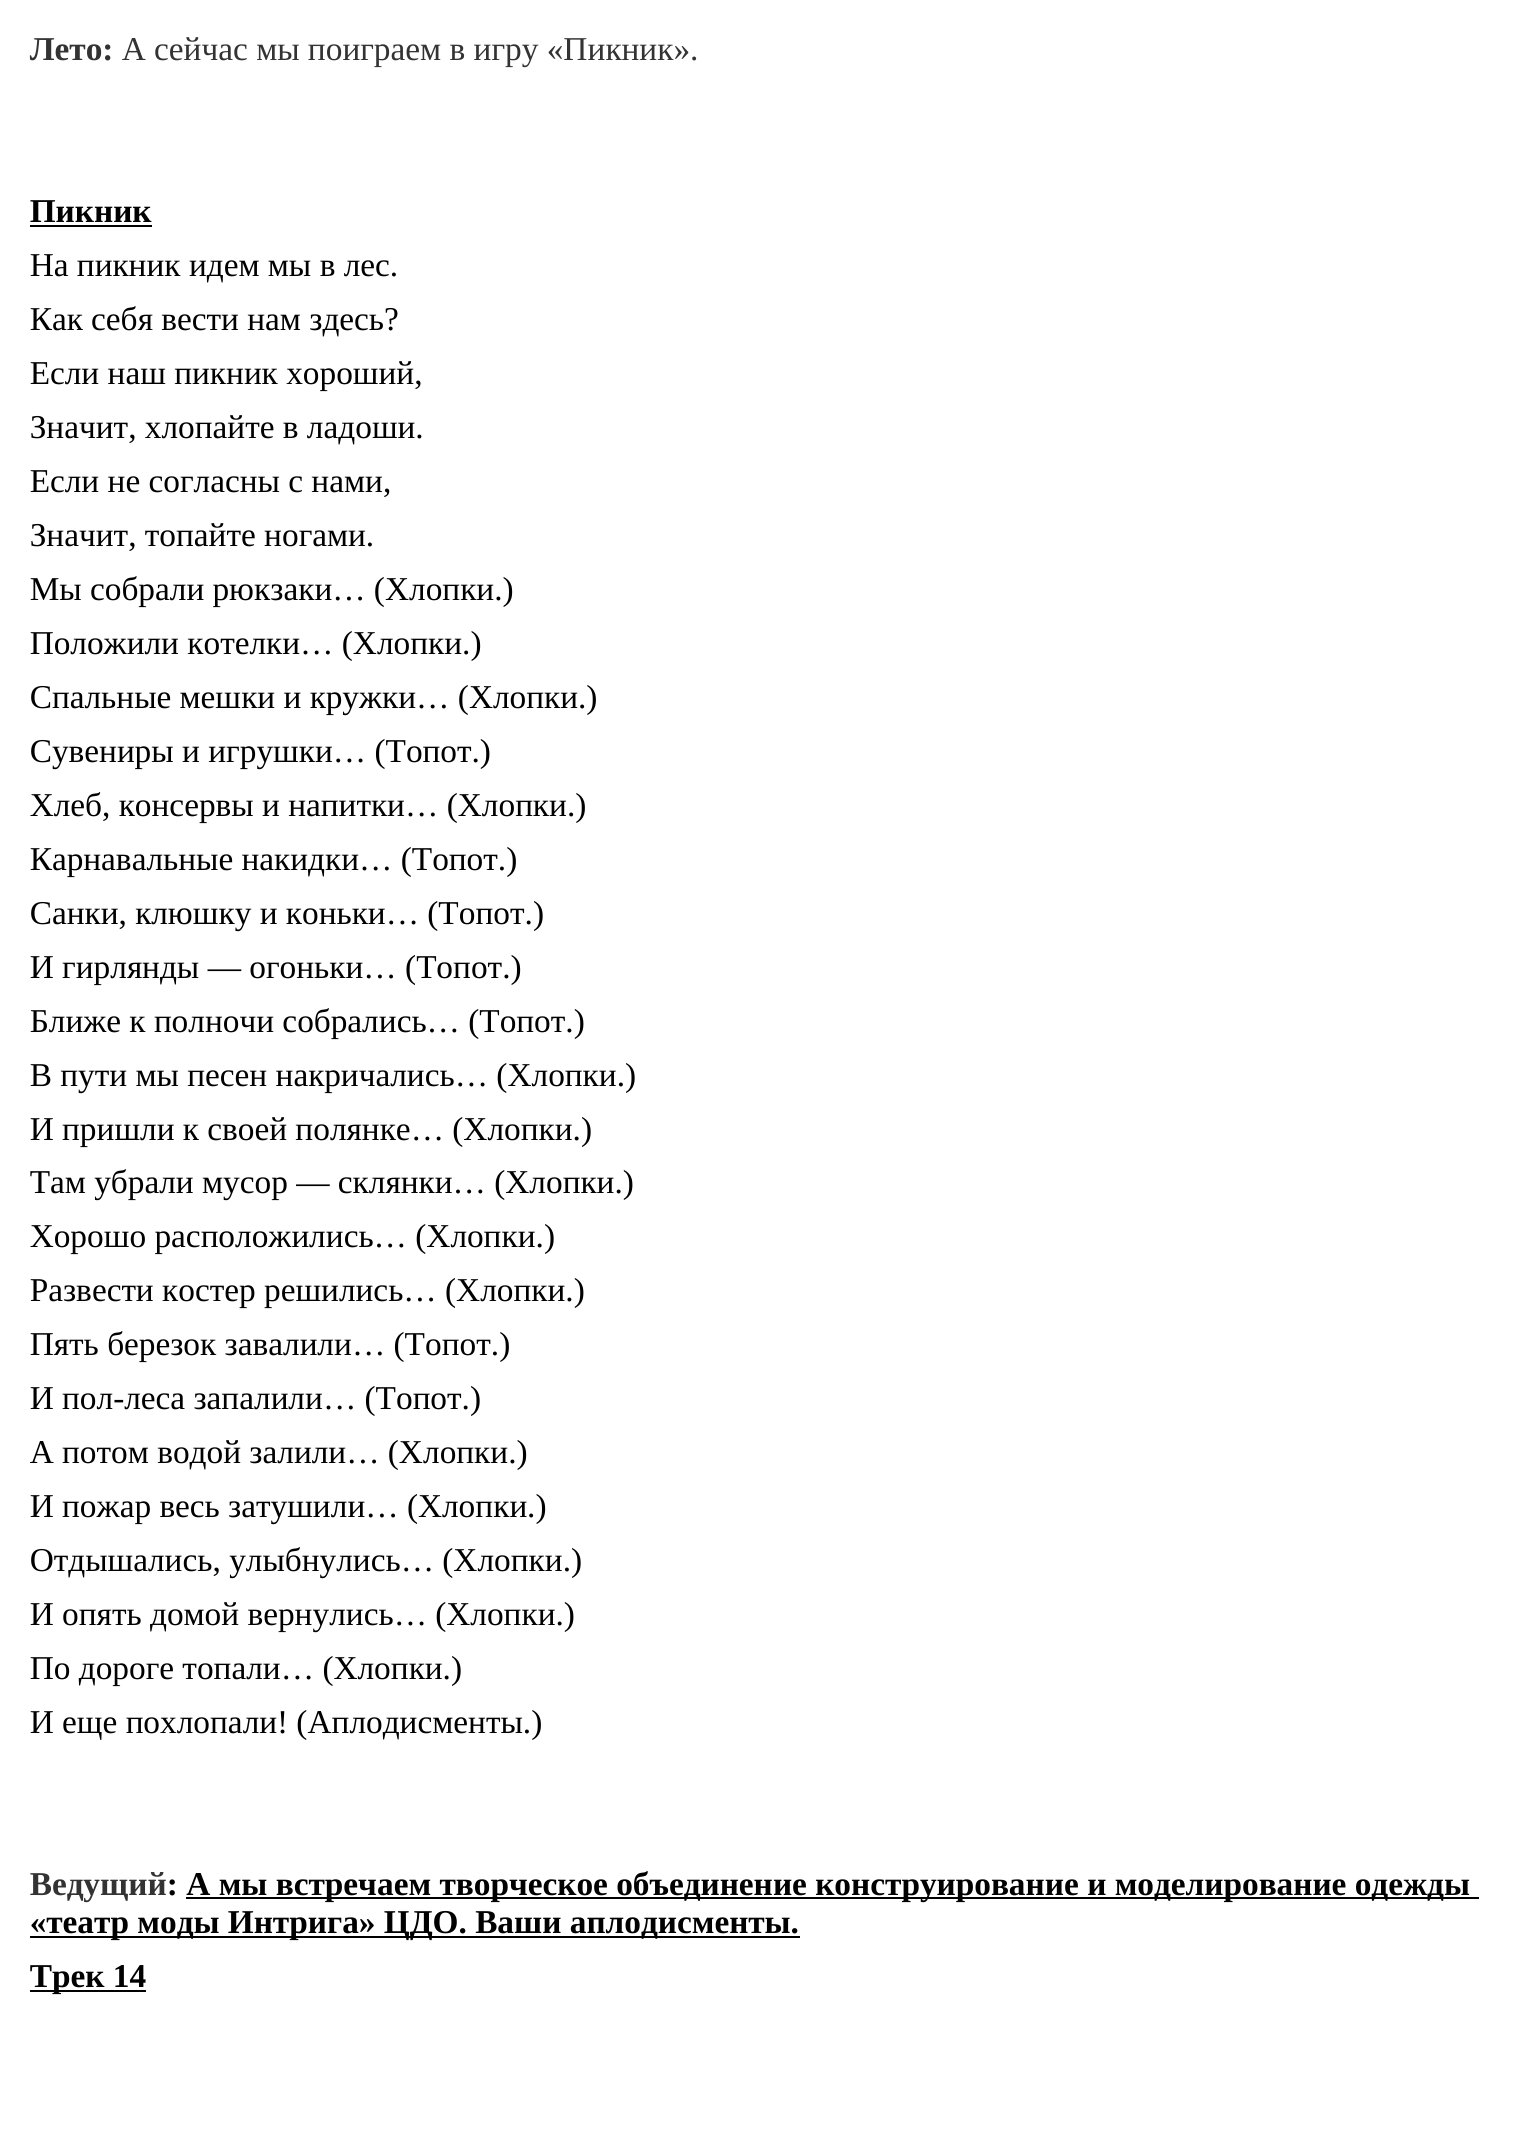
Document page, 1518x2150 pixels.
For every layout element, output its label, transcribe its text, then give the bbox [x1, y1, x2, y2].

text И пол-леса запалили… (Топот.) [29, 1378, 1488, 1417]
text И опять домой вернулись… (Хлопки.) [29, 1594, 1488, 1633]
text И пожар весь затушили… (Хлопки.) [29, 1486, 1488, 1525]
text И пришли к своей полянке… (Хлопки.) [29, 1109, 1488, 1147]
text Пять березок завалили… (Топот.) [29, 1324, 1488, 1363]
text Развести костер решились… (Хлопки.) [29, 1271, 1488, 1309]
text Если наш пикник хороший, [29, 353, 1488, 392]
text Как себя вести нам здесь? [29, 299, 1488, 338]
text Санки, клюшку и коньки… (Топот.) [29, 893, 1488, 931]
text Трек 14 [29, 1956, 1488, 1995]
text Хорошо расположились… (Хлопки.) [29, 1217, 1488, 1255]
text И еще похлопали! (Аплодисменты.) [29, 1702, 1488, 1741]
text А потом водой залили… (Хлопки.) [29, 1432, 1488, 1471]
text Там убрали мусор — склянки… (Хлопки.) [29, 1163, 1488, 1201]
text Хлеб, консервы и напитки… (Хлопки.) [29, 785, 1488, 823]
text Мы собрали рюкзаки… (Хлопки.) [29, 569, 1488, 607]
text Лето: А сейчас мы поиграем в игру «Пикник». [29, 29, 1488, 68]
text По дороге топали… (Хлопки.) [29, 1648, 1488, 1687]
text Ведущий: А мы встречаем творческое объединение конструирование и моделирование одежды «театр моды Интрига» ЦДО. Ваши аплодисменты. [29, 1864, 1488, 1941]
text Значит, хлопайте в ладоши. [29, 407, 1488, 446]
text Отдышались, улыбнулись… (Хлопки.) [29, 1540, 1488, 1579]
text В пути мы песен накричались… (Хлопки.) [29, 1055, 1488, 1093]
text На пикник идем мы в лес. [29, 245, 1488, 284]
text Карнавальные накидки… (Топот.) [29, 839, 1488, 877]
text Спальные мешки и кружки… (Хлопки.) [29, 677, 1488, 715]
text Ближе к полночи собрались… (Топот.) [29, 1001, 1488, 1039]
text Если не согласны с нами, [29, 461, 1488, 499]
text И гирлянды — огоньки… (Топот.) [29, 947, 1488, 985]
text Сувениры и игрушки… (Топот.) [29, 731, 1488, 769]
text Пикник [29, 191, 1488, 230]
text Значит, топайте ногами. [29, 515, 1488, 553]
text Положили котелки… (Хлопки.) [29, 623, 1488, 661]
